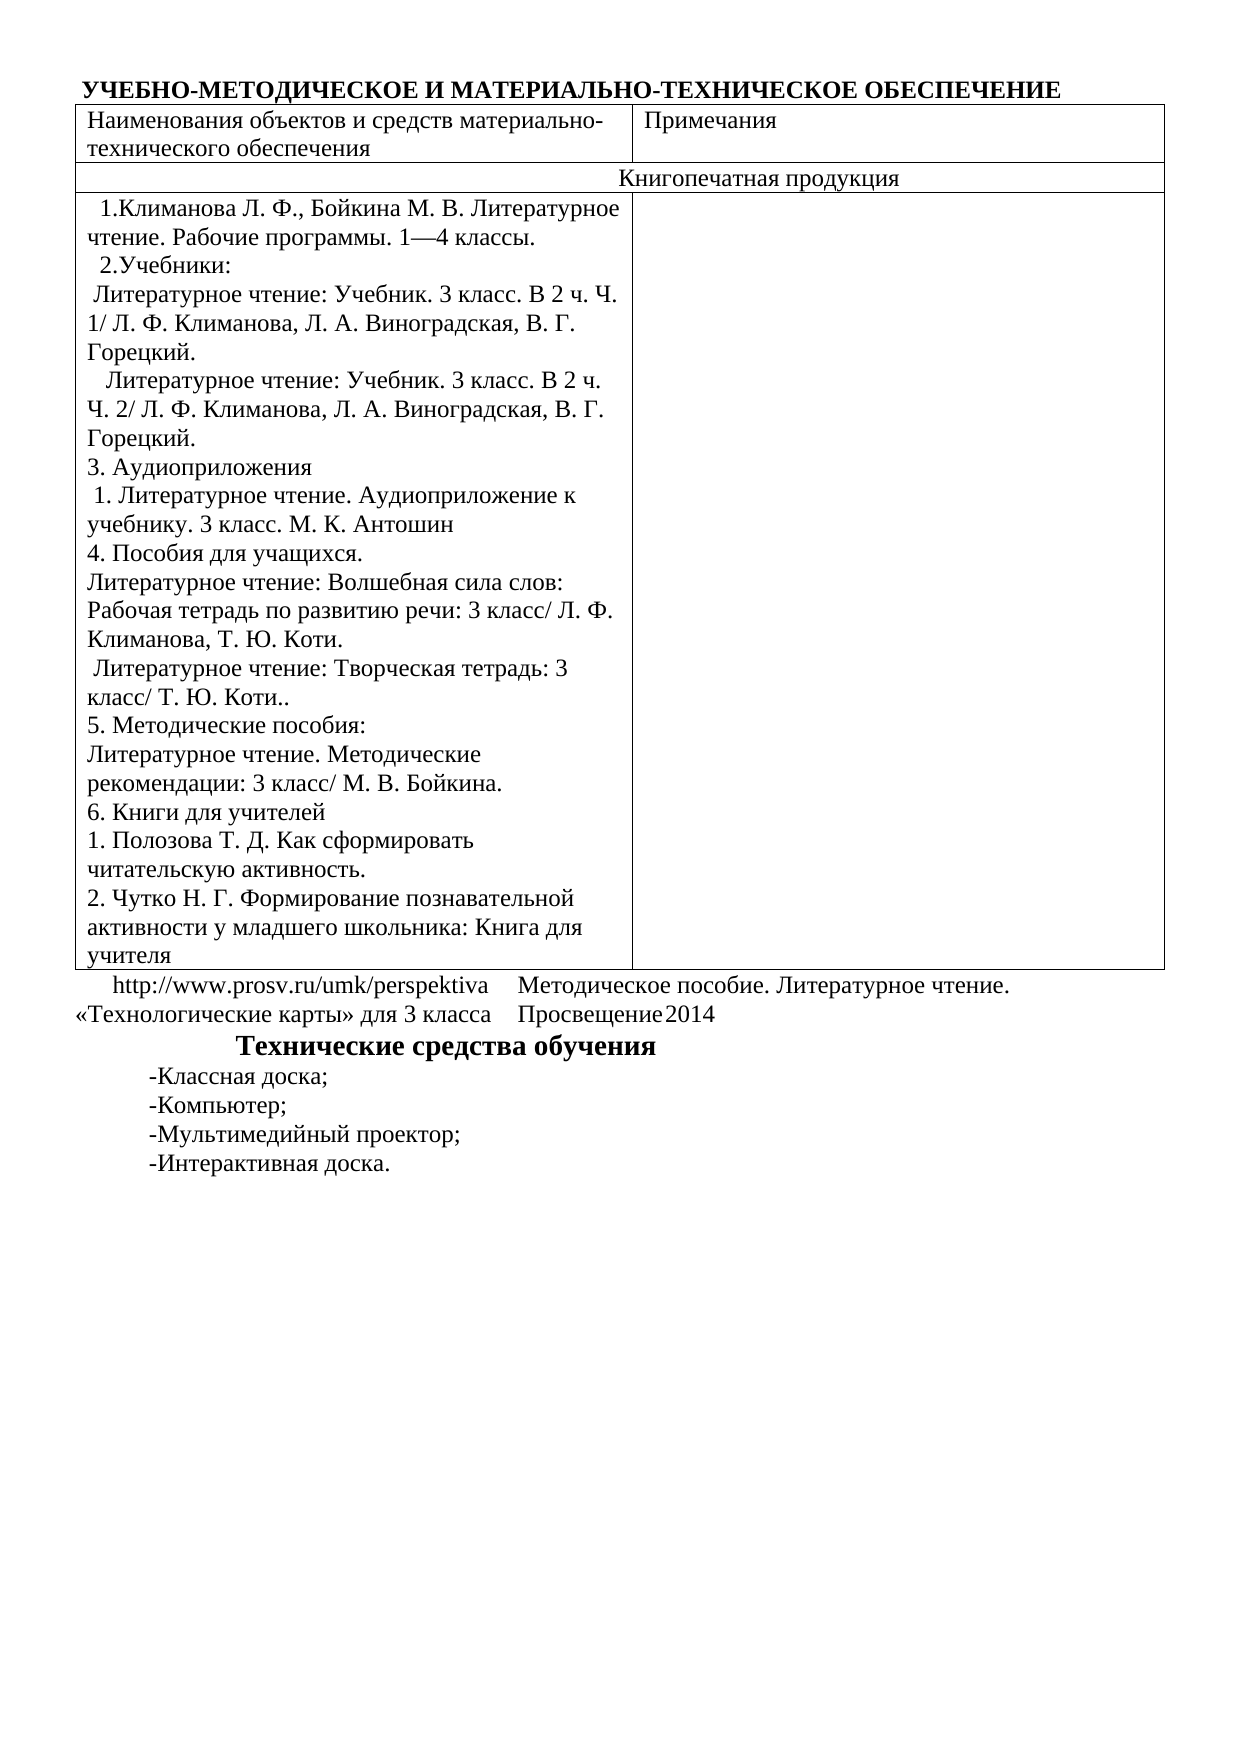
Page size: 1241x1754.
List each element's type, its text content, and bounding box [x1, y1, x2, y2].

table_header Примечания [633, 105, 1164, 162]
text -Классная доска; [75, 1061, 1165, 1090]
text Технические средства обучения [75, 1028, 1165, 1061]
table_cell [633, 193, 1164, 969]
table_cell 1.Климанова Л. Ф., Бойкина М. В. Литературное чтение. Рабочие программы. 1—4 классы. 2.Учебники: Литературное чтение: Учебник. 3 класс. В 2 ч. Ч. 1/ Л. Ф. Климанова, Л. А. Виноградская, В. Г. Горецкий. Литературное чтение: Учебник. 3 класс. В 2 ч. Ч. 2/ Л. Ф. Климанова, Л. А. Виноградская, В. Г. Горецкий. 3. Аудиоприложения 1. Литературное чтение. Аудиоприложение к учебнику. 3 класс. М. К. Антошин 4. Пособия для учащихся. Литературное чтение: Волшебная сила слов: Рабочая тетрадь по развитию речи: 3 класс/ Л. Ф. Климанова, Т. Ю. Коти. Литературное чтение: Творческая тетрадь: 3 класс/ Т. Ю. Коти.. 5. Методические пособия: Литературное чтение. Методические рекомендации: 3 класс/ М. В. Бойкина. 6. Книги для учителей 1. Полозова Т. Д. Как сформировать читательскую активность. 2. Чутко Н. Г. Формирование познавательной активности у младшего школьника: Книга для учителя [76, 193, 632, 969]
text -Компьютер; [75, 1090, 1165, 1119]
table_header Наименования объектов и средств материально-технического обеспечения [76, 105, 632, 162]
text -Интерактивная доска. [75, 1148, 1165, 1176]
table_cell Книгопечатная продукция [76, 163, 1164, 192]
text -Мультимедийный проектор; [75, 1119, 1165, 1148]
text http://www.prosv.ru/umk/perspektiva Методическое пособие. Литературное чтение. «Технологические карты» для 3 класса Просвещение 2014 [75, 970, 1165, 1028]
text УЧЕБНО-МЕТОДИЧЕСКОЕ И МАТЕРИАЛЬНО-ТЕХНИЧЕСКОЕ ОБЕСПЕЧЕНИЕ [75, 75, 1165, 104]
